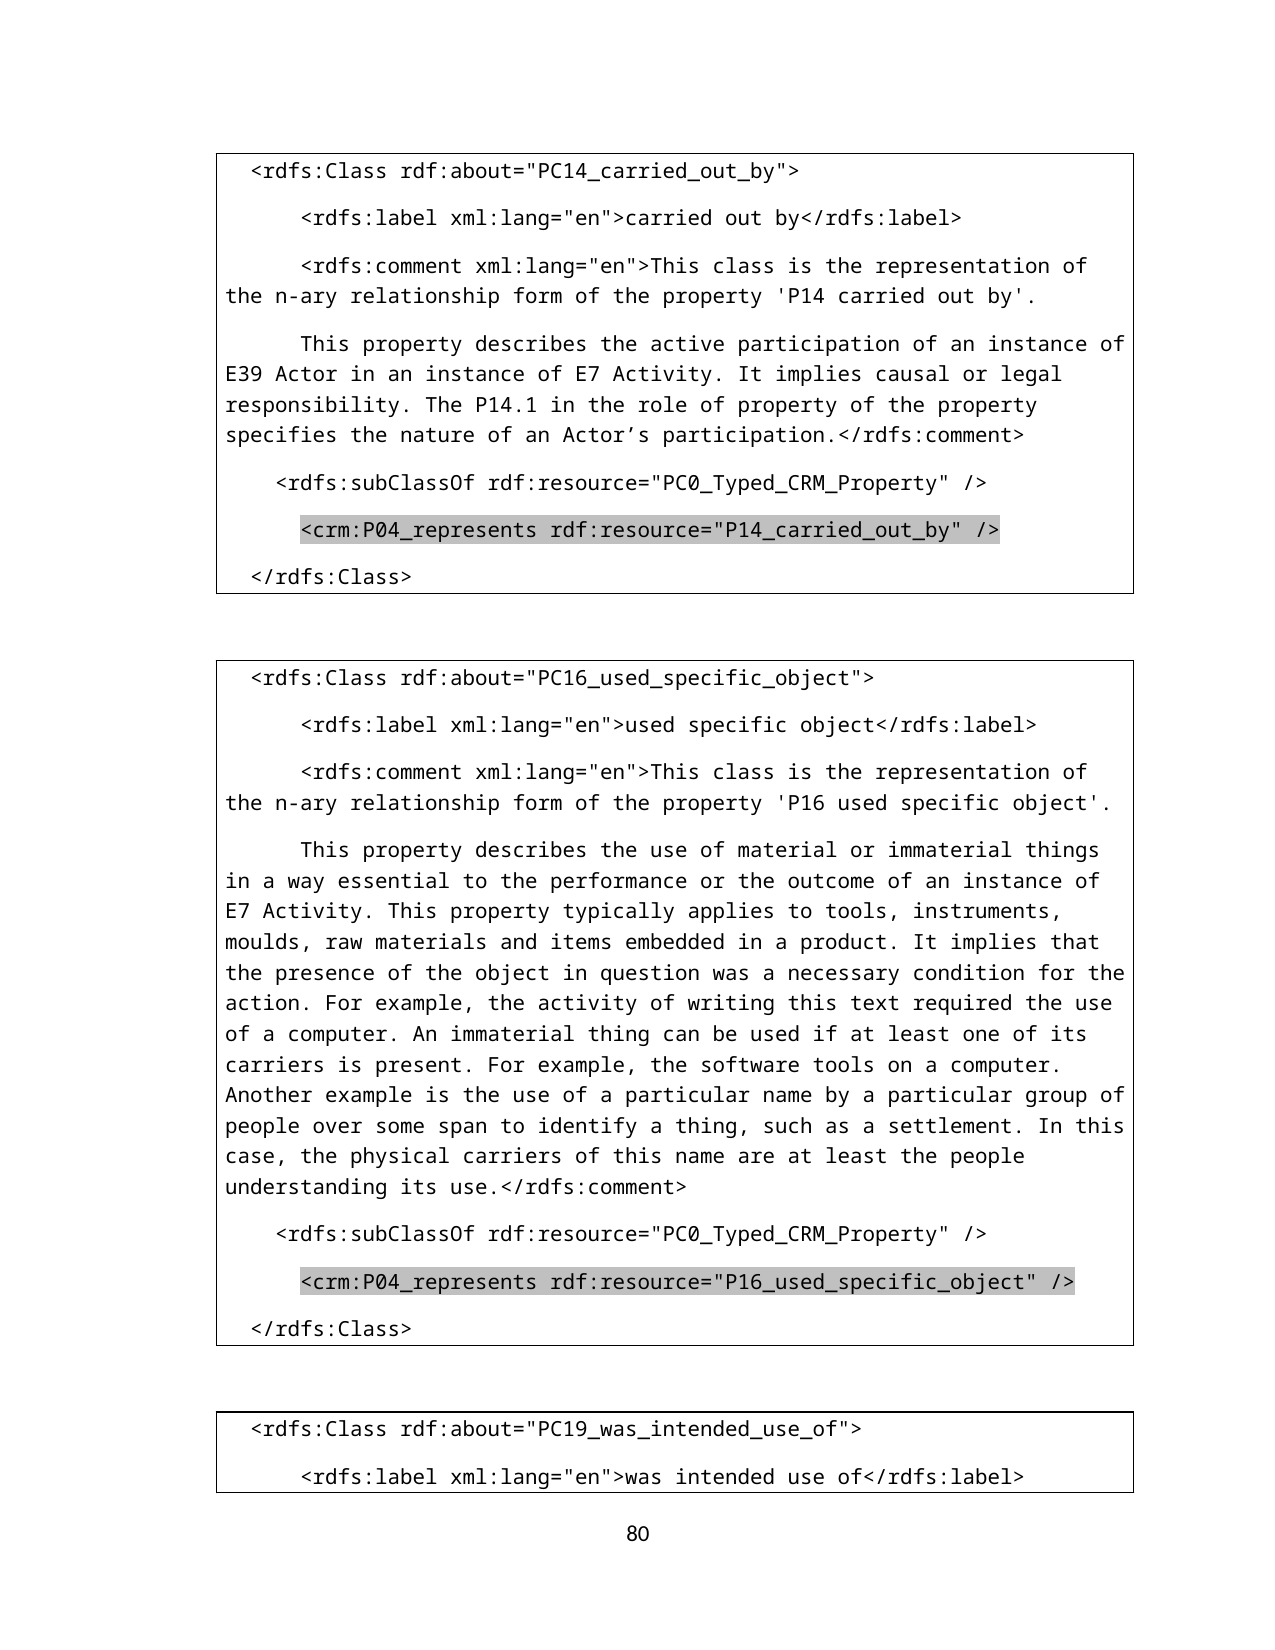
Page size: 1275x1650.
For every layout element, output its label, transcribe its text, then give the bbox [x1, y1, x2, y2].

text </rdfs:Class> [217, 1311, 1133, 1345]
text This property describes the active participation of an instance of E39 Actor in an instance of E7 Activity. It implies causal or legal responsibility. The P14.1 in the role of property of the property specifies the nature of an Actor’s participation.</rdfs:comment> [217, 326, 1133, 449]
text <rdfs:Class rdf:about="PC14_carried_out_by"> [217, 154, 1133, 185]
text This property describes the use of material or immaterial things in a way essential to the performance or the outcome of an instance of E7 Activity. This property typically applies to tools, instruments, moulds, raw materials and items embedded in a product. It implies that the presence of the object in question was a necessary condition for the action. For example, the activity of writing this text required the use of a computer. An immaterial thing can be used if at least one of its carriers is present. For example, the software tools on a computer. Another example is the use of a particular name by a particular group of people over some span to identify a thing, such as a settlement. In this case, the physical carriers of this name are at least the people understanding its use.</rdfs:comment> [217, 832, 1133, 1201]
text <rdfs:label xml:lang="en">was intended use of</rdfs:label> [217, 1459, 1133, 1492]
text <rdfs:Class rdf:about="PC19_was_intended_use_of"> [217, 1413, 1133, 1443]
text <rdfs:comment xml:lang="en">This class is the representation of the n-ary relationship form of the property 'P16 used specific object'. [217, 754, 1133, 817]
text <rdfs:label xml:lang="en">carried out by</rdfs:label> [217, 200, 1133, 232]
text <rdfs:comment xml:lang="en">This class is the representation of the n-ary relationship form of the property 'P14 carried out by'. [217, 248, 1133, 310]
text </rdfs:Class> [217, 559, 1133, 593]
text <rdfs:subClassOf rdf:resource="PC0_Typed_CRM_Property" /> [217, 1216, 1133, 1248]
text <crm:P04_represents rdf:resource="P16_used_specific_object" /> [217, 1264, 1133, 1295]
text <rdfs:Class rdf:about="PC16_used_specific_object"> [217, 661, 1133, 691]
text <rdfs:subClassOf rdf:resource="PC0_Typed_CRM_Property" /> [217, 465, 1133, 496]
text <crm:P04_represents rdf:resource="P14_carried_out_by" /> [217, 512, 1133, 544]
text <rdfs:label xml:lang="en">used specific object</rdfs:label> [217, 707, 1133, 739]
